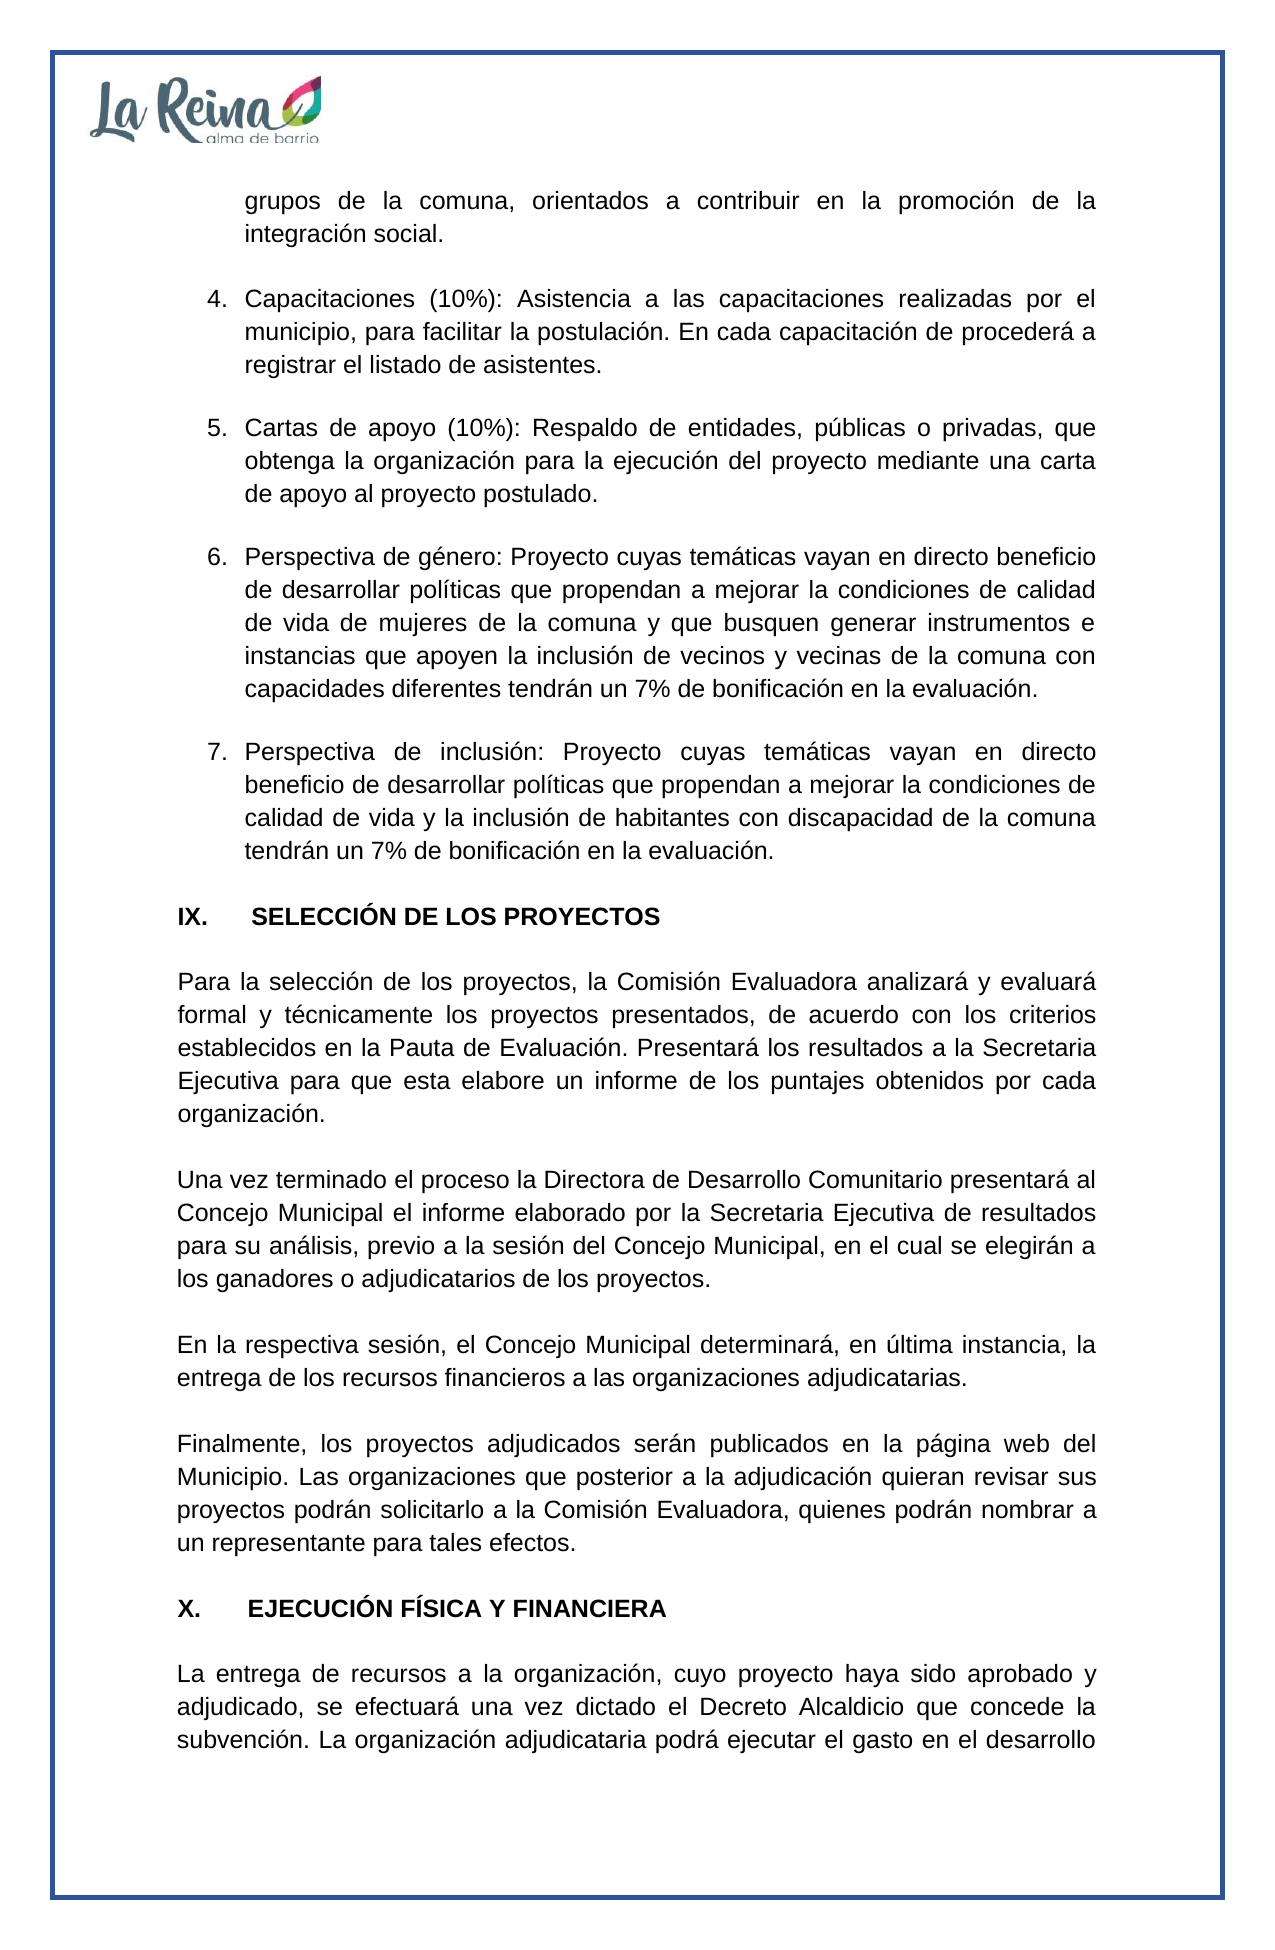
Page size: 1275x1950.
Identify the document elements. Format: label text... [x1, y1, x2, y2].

text IX. SELECCIÓN DE LOS PROYECTOS [177, 902, 1098, 931]
text X. EJECUCIÓN FÍSICA Y FINANCIERA [177, 1594, 1098, 1623]
text Finalmente, los proyectos adjudicados serán publicados en la página web del Municipio. Las organizaciones que posterior a la adjudicación quieran revisar sus proyectos podrán solicitarlo a la Comisión Evaluadora, quienes podrán nombrar a un representante para tales efectos. [177, 1429, 1098, 1557]
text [177, 1659, 1098, 1754]
picture [86, 73, 321, 142]
text Para la selección de los proyectos, la Comisión Evaluadora analizará y evaluará formal y técnicamente los proyectos presentados, de acuerdo con los criterios establecidos en la Pauta de Evaluación. Presentará los resultados a la Secretaria Ejecutiva para que esta elabore un informe de los puntajes obtenidos por cada organización. [177, 967, 1098, 1128]
list Capacitaciones (10%): Asistencia a las capacitaciones realizadas por el municipio, para facilitar la postulación. En cada capacitación de procederá a registrar el listado de asistentes. [207, 284, 1097, 379]
text Una vez terminado el proceso la Directora de Desarrollo Comunitario presentará al Concejo Municipal el informe elaborado por la Secretaria Ejecutiva de resultados para su análisis, previo a la sesión del Concejo Municipal, en el cual se elegirán a los ganadores o adjudicatarios de los proyectos. [177, 1164, 1098, 1292]
text En la respectiva sesión, el Concejo Municipal determinará, en última instancia, la entrega de los recursos financieros a las organizaciones adjudicatarias. [177, 1330, 1098, 1391]
list Perspectiva de inclusión: Proyecto cuyas temáticas vayan en directo beneficio de desarrollar políticas que propendan a mejorar la condiciones de calidad de vida y la inclusión de habitantes con discapacidad de la comuna tendrán un 7% de bonificación en la evaluación. [207, 737, 1097, 865]
list Cartas de apoyo (10%): Respaldo de entidades, públicas o privadas, que obtenga la organización para la ejecución del proyecto mediante una carta de apoyo al proyecto postulado. [207, 413, 1097, 508]
list Perspectiva de género: Proyecto cuyas temáticas vayan en directo beneficio de desarrollar políticas que propendan a mejorar la condiciones de calidad de vida de mujeres de la comuna y que busquen generar instrumentos e instancias que apoyen la inclusión de vecinos y vecinas de la comuna con capacidades diferentes tendrán un 7% de bonificación en la evaluación. [207, 542, 1097, 703]
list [207, 186, 1097, 248]
